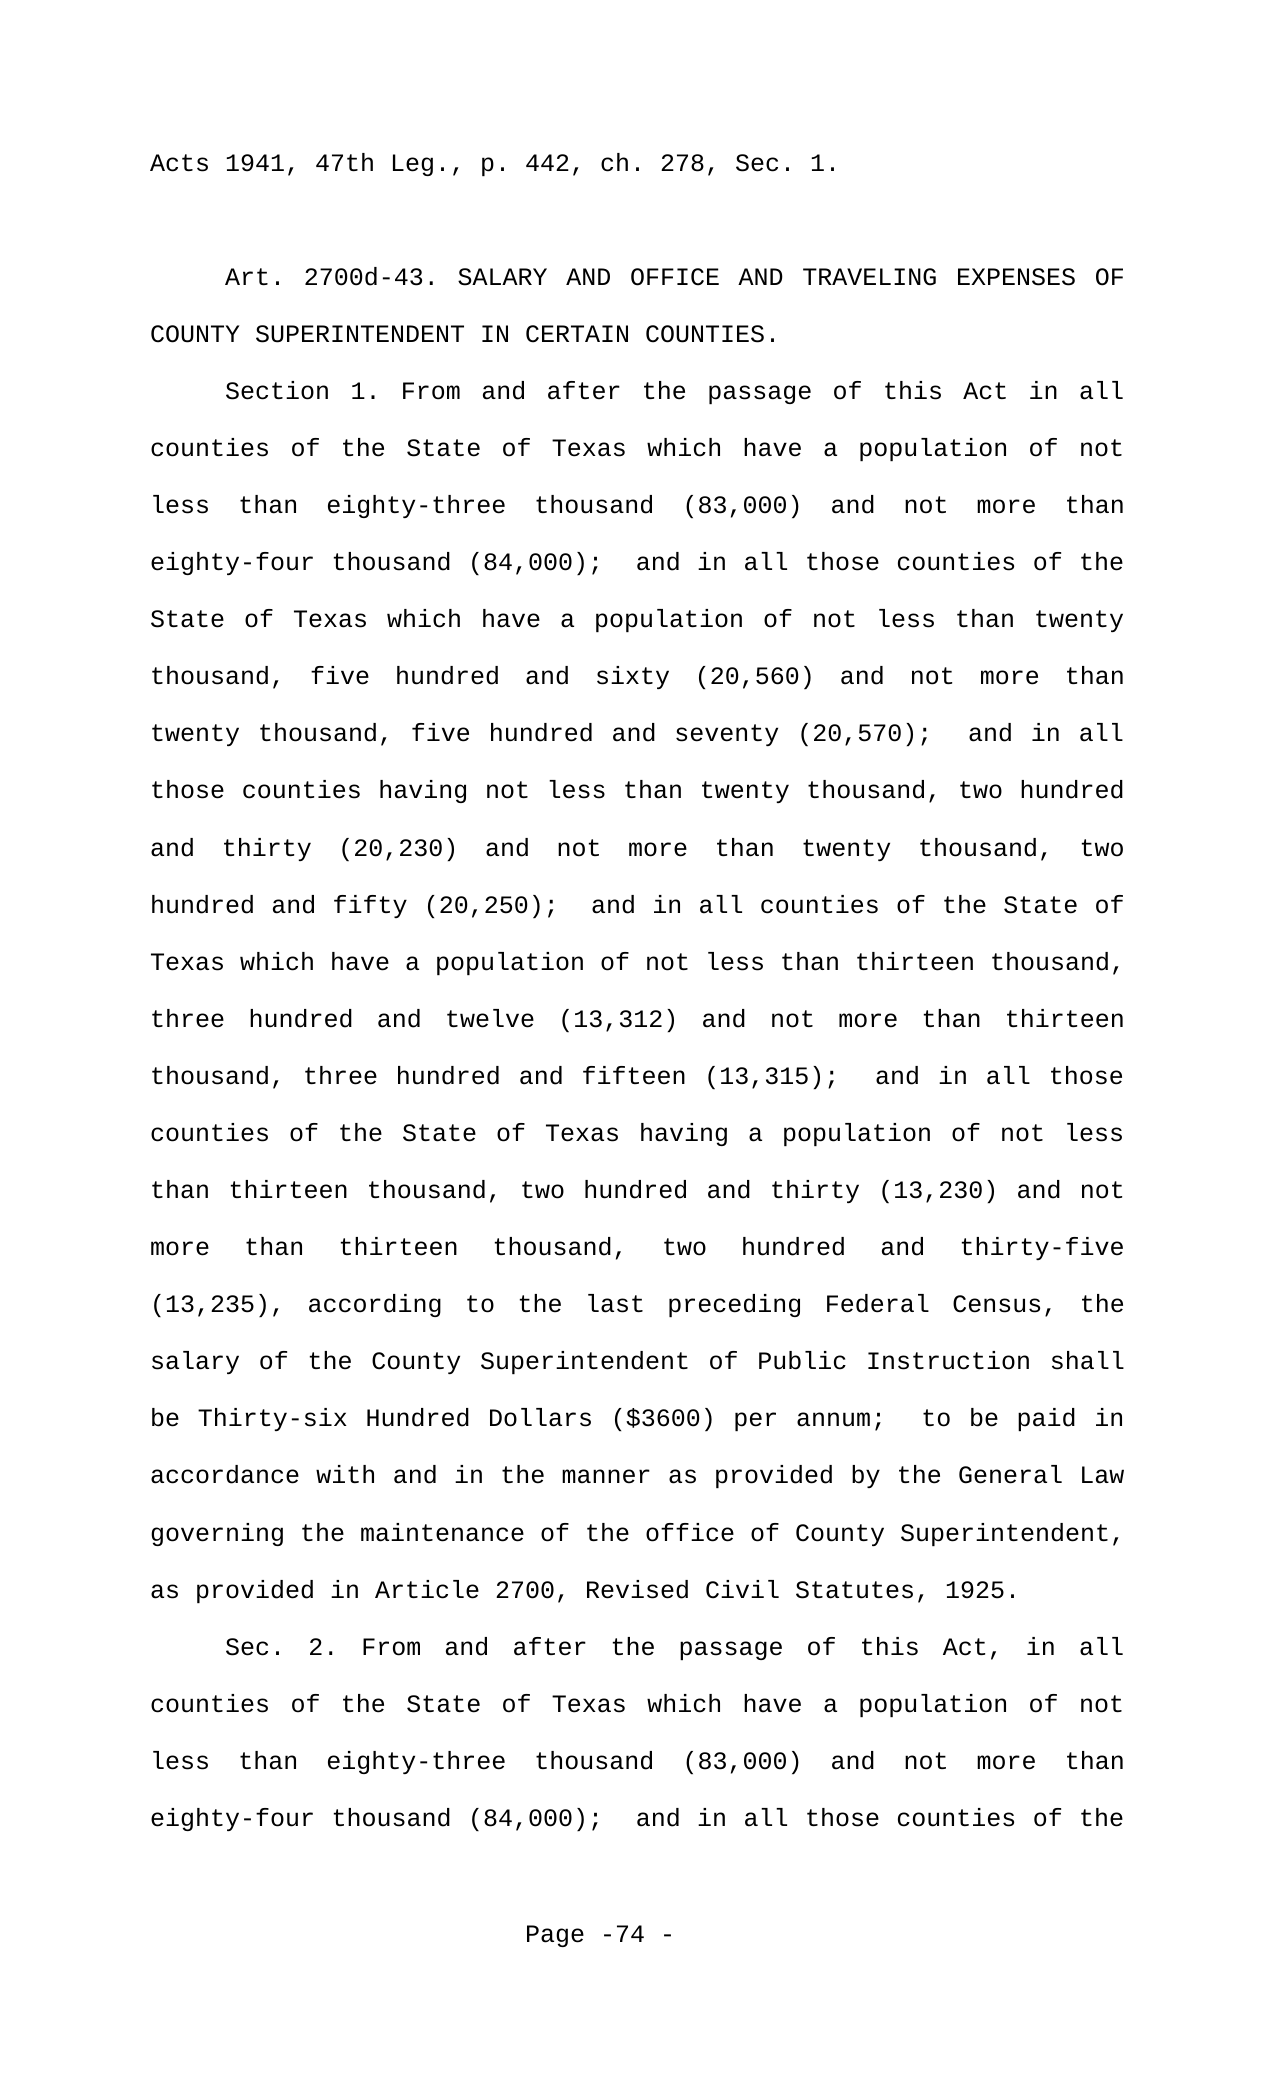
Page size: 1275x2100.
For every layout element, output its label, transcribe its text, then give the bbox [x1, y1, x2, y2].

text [150, 1634, 1125, 1834]
text Art. 2700d-43. SALARY AND OFFICE AND TRAVELING EXPENSES OF COUNTY SUPERINTENDENT IN CERTAIN COUNTIES. [150, 264, 1125, 350]
text Acts 1941, 47th Leg., p. 442, ch. 278, Sec. 1. [150, 150, 1125, 178]
text Section 1. From and after the passage of this Act in all counties of the State of Texas which have a population of not less than eighty-three thousand (83,000) and not more than eighty-four thousand (84,000); and in all those counties of the State of Texas which have a population of not less than twenty thousand, five hundred and sixty (20,560) and not more than twenty thousand, five hundred and seventy (20,570); and in all those counties having not less than twenty thousand, two hundred and thirty (20,230) and not more than twenty thousand, two hundred and fifty (20,250); and in all counties of the State of Texas which have a population of not less than thirteen thousand, three hundred and twelve (13,312) and not more than thirteen thousand, three hundred and fifteen (13,315); and in all those counties of the State of Texas having a population of not less than thirteen thousand, two hundred and thirty (13,230) and not more than thirteen thousand, two hundred and thirty-five (13,235), according to the last preceding Federal Census, the salary of the County Superintendent of Public Instruction shall be Thirty-six Hundred Dollars ($3600) per annum; to be paid in accordance with and in the manner as provided by the General Law governing the maintenance of the office of County Superintendent, as provided in Article 2700, Revised Civil Statutes, 1925. [150, 378, 1125, 1606]
